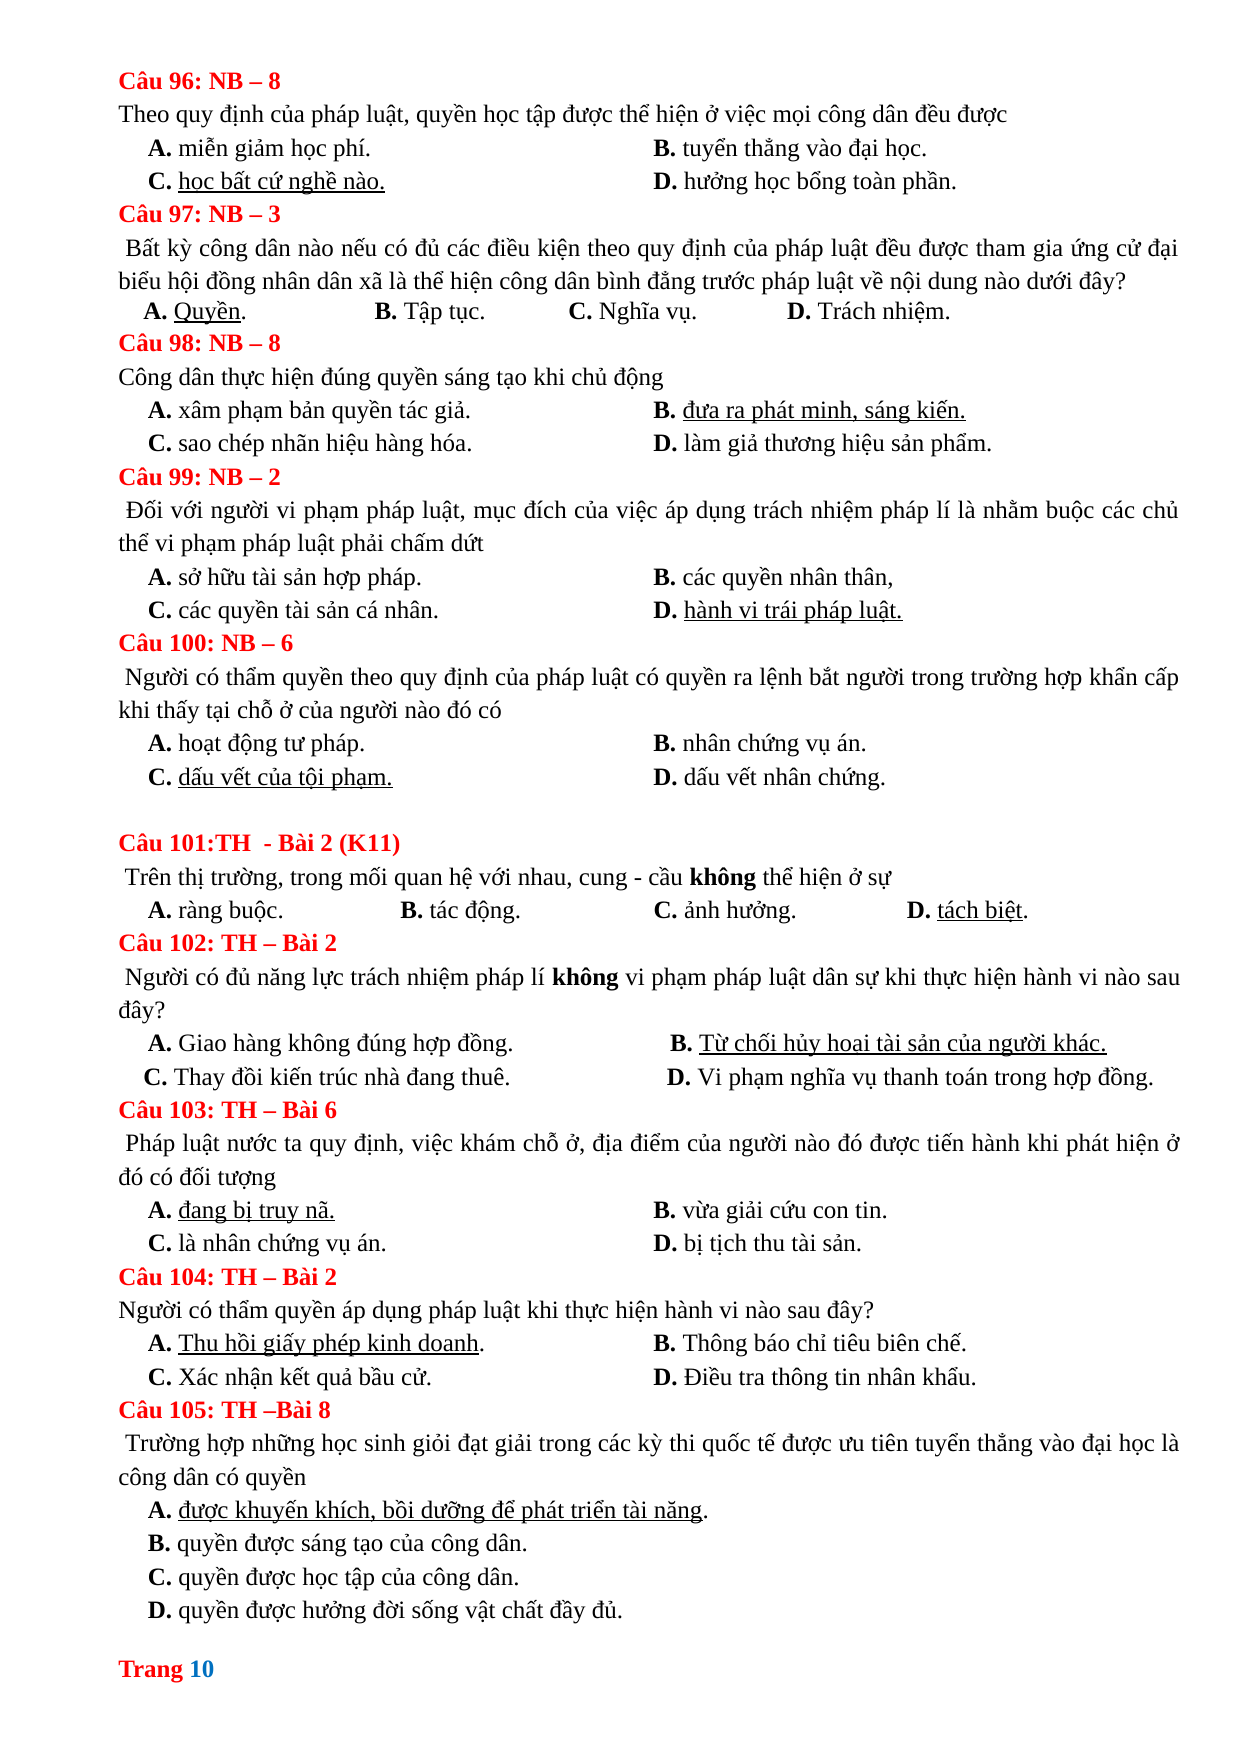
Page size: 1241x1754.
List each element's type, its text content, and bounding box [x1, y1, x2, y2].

text A. được khuyến khích, bồi dưỡng để phát triển tài năng. [118, 1492, 1181, 1525]
text Câu 98: NB – 8 [118, 325, 1181, 358]
text C. dấu vết của tội phạm. D. dấu vết nhân chứng. [118, 758, 1181, 792]
text A. đang bị truy nã. B. vừa giải cứu con tin. [118, 1192, 1181, 1225]
text C. sao chép nhãn hiệu hàng hóa. D. làm giả thương hiệu sản phẩm. [118, 425, 1181, 458]
text Trường hợp những học sinh giỏi đạt giải trong các kỳ thi quốc tế được ưu tiên tuyển thẳng vào đại học là công dân có quyền [118, 1425, 1181, 1492]
text C. là nhân chứng vụ án. D. bị tịch thu tài sản. [118, 1225, 1181, 1258]
text Đối với người vi phạm pháp luật, mục đích của việc áp dụng trách nhiệm pháp lí là nhằm buộc các chủ thể vi phạm pháp luật phải chấm dứt [118, 492, 1181, 558]
text C. quyền được học tập của công dân. [118, 1558, 1181, 1592]
text A. ràng buộc. B. tác động. C. ảnh hưởng. D. tách biệt. [118, 892, 1181, 925]
text Trên thị trường, trong mối quan hệ với nhau, cung - cầu không thể hiện ở sự [118, 858, 1181, 892]
text C. học bất cứ nghề nào. D. hưởng học bổng toàn phần. [118, 163, 1181, 196]
text Câu 100: NB – 6 [118, 625, 1181, 658]
text Câu 105: TH –Bài 8 [118, 1392, 1181, 1425]
text Công dân thực hiện đúng quyền sáng tạo khi chủ động [118, 358, 1181, 392]
text Pháp luật nước ta quy định, việc khám chỗ ở, địa điểm của người nào đó được tiến hành khi phát hiện ở đó có đối tượng [118, 1125, 1181, 1192]
text A. sở hữu tài sản hợp pháp. B. các quyền nhân thân, [118, 558, 1181, 592]
text Câu 99: NB – 2 [118, 458, 1181, 492]
text Câu 104: TH – Bài 2 [118, 1258, 1181, 1292]
text A. xâm phạm bản quyền tác giả. B. đưa ra phát minh, sáng kiến. [118, 392, 1181, 425]
text A. miễn giảm học phí. B. tuyển thẳng vào đại học. [118, 129, 1181, 163]
text Bất kỳ công dân nào nếu có đủ các điều kiện theo quy định của pháp luật đều được tham gia ứng cử đại biểu hội đồng nhân dân xã là thể hiện công dân bình đẳng trước pháp luật về nội dung nào dưới đây? [118, 229, 1181, 296]
text A. Giao hàng không đúng hợp đồng. B. Từ chối hủy hoại tài sản của người khác. [118, 1025, 1181, 1058]
text Người có thẩm quyền theo quy định của pháp luật có quyền ra lệnh bắt người trong trường hợp khẩn cấp khi thấy tại chỗ ở của người nào đó có [118, 658, 1181, 725]
text Câu 97: NB – 3 [118, 196, 1181, 229]
text C. Thay đồi kiến trúc nhà đang thuê. D. Vi phạm nghĩa vụ thanh toán trong hợp đồng. [118, 1058, 1181, 1092]
text Câu 101:TH - Bài 2 (K11) [118, 825, 1181, 858]
text B. quyền được sáng tạo của công dân. [118, 1525, 1181, 1558]
text A. hoạt động tư pháp. B. nhân chứng vụ án. [118, 725, 1181, 758]
text C. các quyền tài sản cá nhân. D. hành vi trái pháp luật. [118, 592, 1181, 625]
text A. Quyền. B. Tập tục. C. Nghĩa vụ. D. Trách nhiệm. [118, 296, 1181, 325]
text Câu 103: TH – Bài 6 [118, 1092, 1181, 1125]
text A. Thu hồi giấy phép kinh doanh. B. Thông báo chỉ tiêu biên chế. [118, 1325, 1181, 1358]
text Người có thẩm quyền áp dụng pháp luật khi thực hiện hành vi nào sau đây? [118, 1292, 1181, 1325]
text Câu 96: NB – 8 [118, 63, 1181, 96]
text C. Xác nhận kết quả bầu cử. D. Điều tra thông tin nhân khẩu. [118, 1358, 1181, 1392]
text Câu 102: TH – Bài 2 [118, 925, 1181, 958]
text Người có đủ năng lực trách nhiệm pháp lí không vi phạm pháp luật dân sự khi thực hiện hành vi nào sau đây? [118, 958, 1181, 1025]
text D. quyền được hưởng đời sống vật chất đầy đủ. [118, 1592, 1181, 1625]
text Theo quy định của pháp luật, quyền học tập được thể hiện ở việc mọi công dân đều được [118, 96, 1181, 129]
